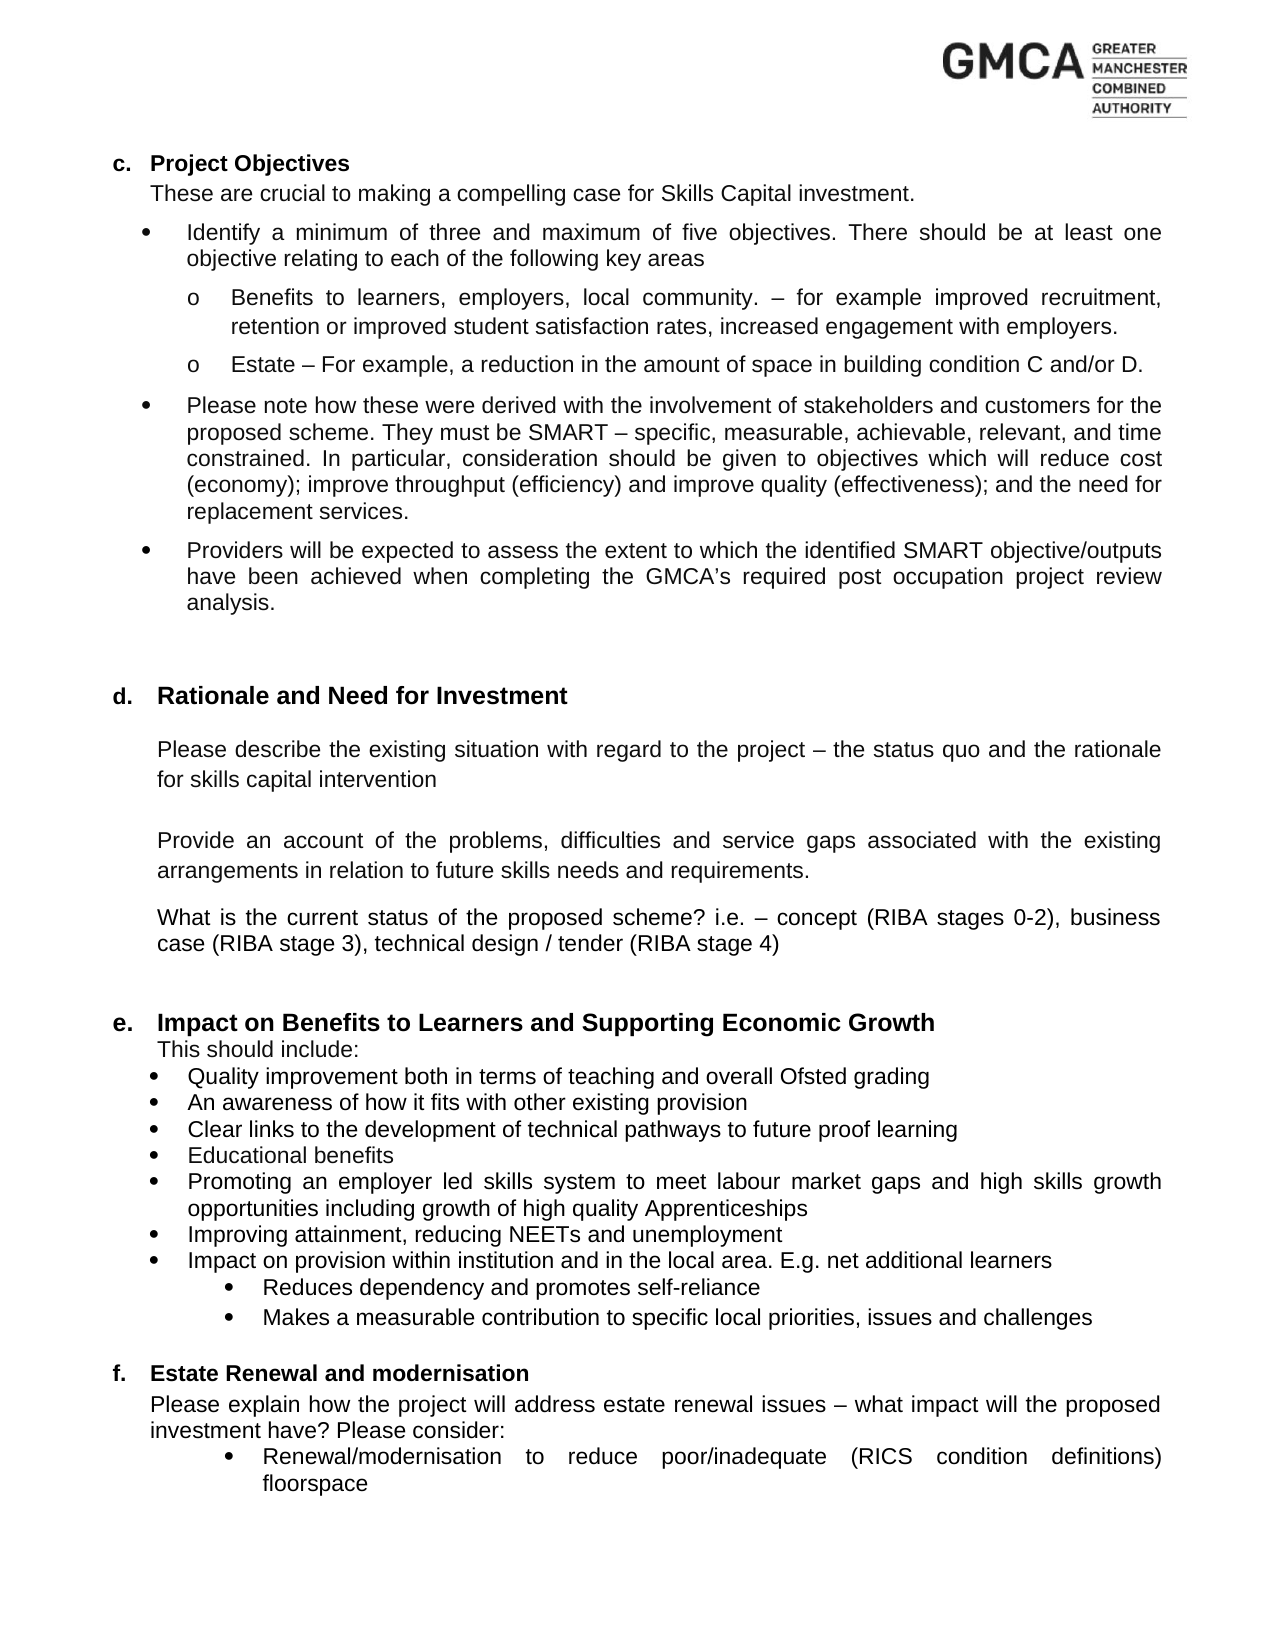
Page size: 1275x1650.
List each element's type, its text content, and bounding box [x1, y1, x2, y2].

picture [938, 29, 1198, 123]
list Benefits to learners, employers, local community. – for example improved recruitment, retention or improved student satisfaction rates, increased engagement with employers. [186, 284, 1162, 339]
list Please note how these were derived with the involvement of stakeholders and customers for the proposed scheme. They must be SMART – specific, measurable, achievable, relevant, and time constrained. In particular, consideration should be given to objectives which will reduce cost (economy); improve throughput (efficiency) and improve quality (effectiveness); and the need for replacement services. [142, 392, 1162, 524]
list Rationale and Need for Investment [112, 681, 1162, 709]
list Renewal/modernisation to reduce poor/inadequate (RICS condition definitions) floorspace [225, 1443, 1162, 1496]
list Clear links to the development of technical pathways to future proof learning [150, 1116, 1162, 1142]
list Providers will be expected to assess the extent to which the identified SMART objective/outputs have been achieved when completing the GMCA’s required post occupation project review analysis. [142, 537, 1162, 616]
list Impact on provision within institution and in the local area. E.g. net additional learners [150, 1247, 1162, 1274]
list Educational benefits [150, 1142, 1162, 1168]
list Identify a minimum of three and maximum of five objectives. There should be at least one objective relating to each of the following key areas [142, 219, 1162, 272]
list Makes a measurable contribution to specific local priorities, issues and challenges [225, 1304, 1162, 1330]
text What is the current status of the proposed scheme? i.e. – concept (RIBA stages 0-2), business case (RIBA stage 3), technical design / tender (RIBA stage 4) [157, 904, 1162, 956]
text Please describe the existing situation with regard to the project – the status quo and the rationale for skills capital intervention [157, 736, 1162, 792]
text Provide an account of the problems, difficulties and service gaps associated with the existing arrangements in relation to future skills needs and requirements. [157, 827, 1162, 883]
list Quality improvement both in terms of teaching and overall Ofsted grading [150, 1063, 1162, 1089]
list An awareness of how it fits with other existing provision [150, 1089, 1162, 1116]
text This should include: [112, 1036, 1162, 1063]
text These are crucial to making a compelling case for Skills Capital investment. [150, 180, 1162, 207]
list Improving attainment, reducing NEETs and unemployment [150, 1221, 1162, 1247]
list Promoting an employer led skills system to meet labour market gaps and high skills growth opportunities including growth of high quality Apprenticeships [150, 1168, 1162, 1221]
list Please explain how the project will address estate renewal issues – what impact will the proposed investment have? Please consider: [150, 1391, 1162, 1443]
list Reduces dependency and promotes self-reliance [225, 1274, 1162, 1300]
list Impact on Benefits to Learners and Supporting Economic Growth [112, 1008, 1162, 1036]
list Estate Renewal and modernisation [112, 1360, 1162, 1387]
list Project Objectives [112, 150, 1162, 176]
list Estate – For example, a reduction in the amount of space in building condition C and/or D. [186, 351, 1162, 380]
